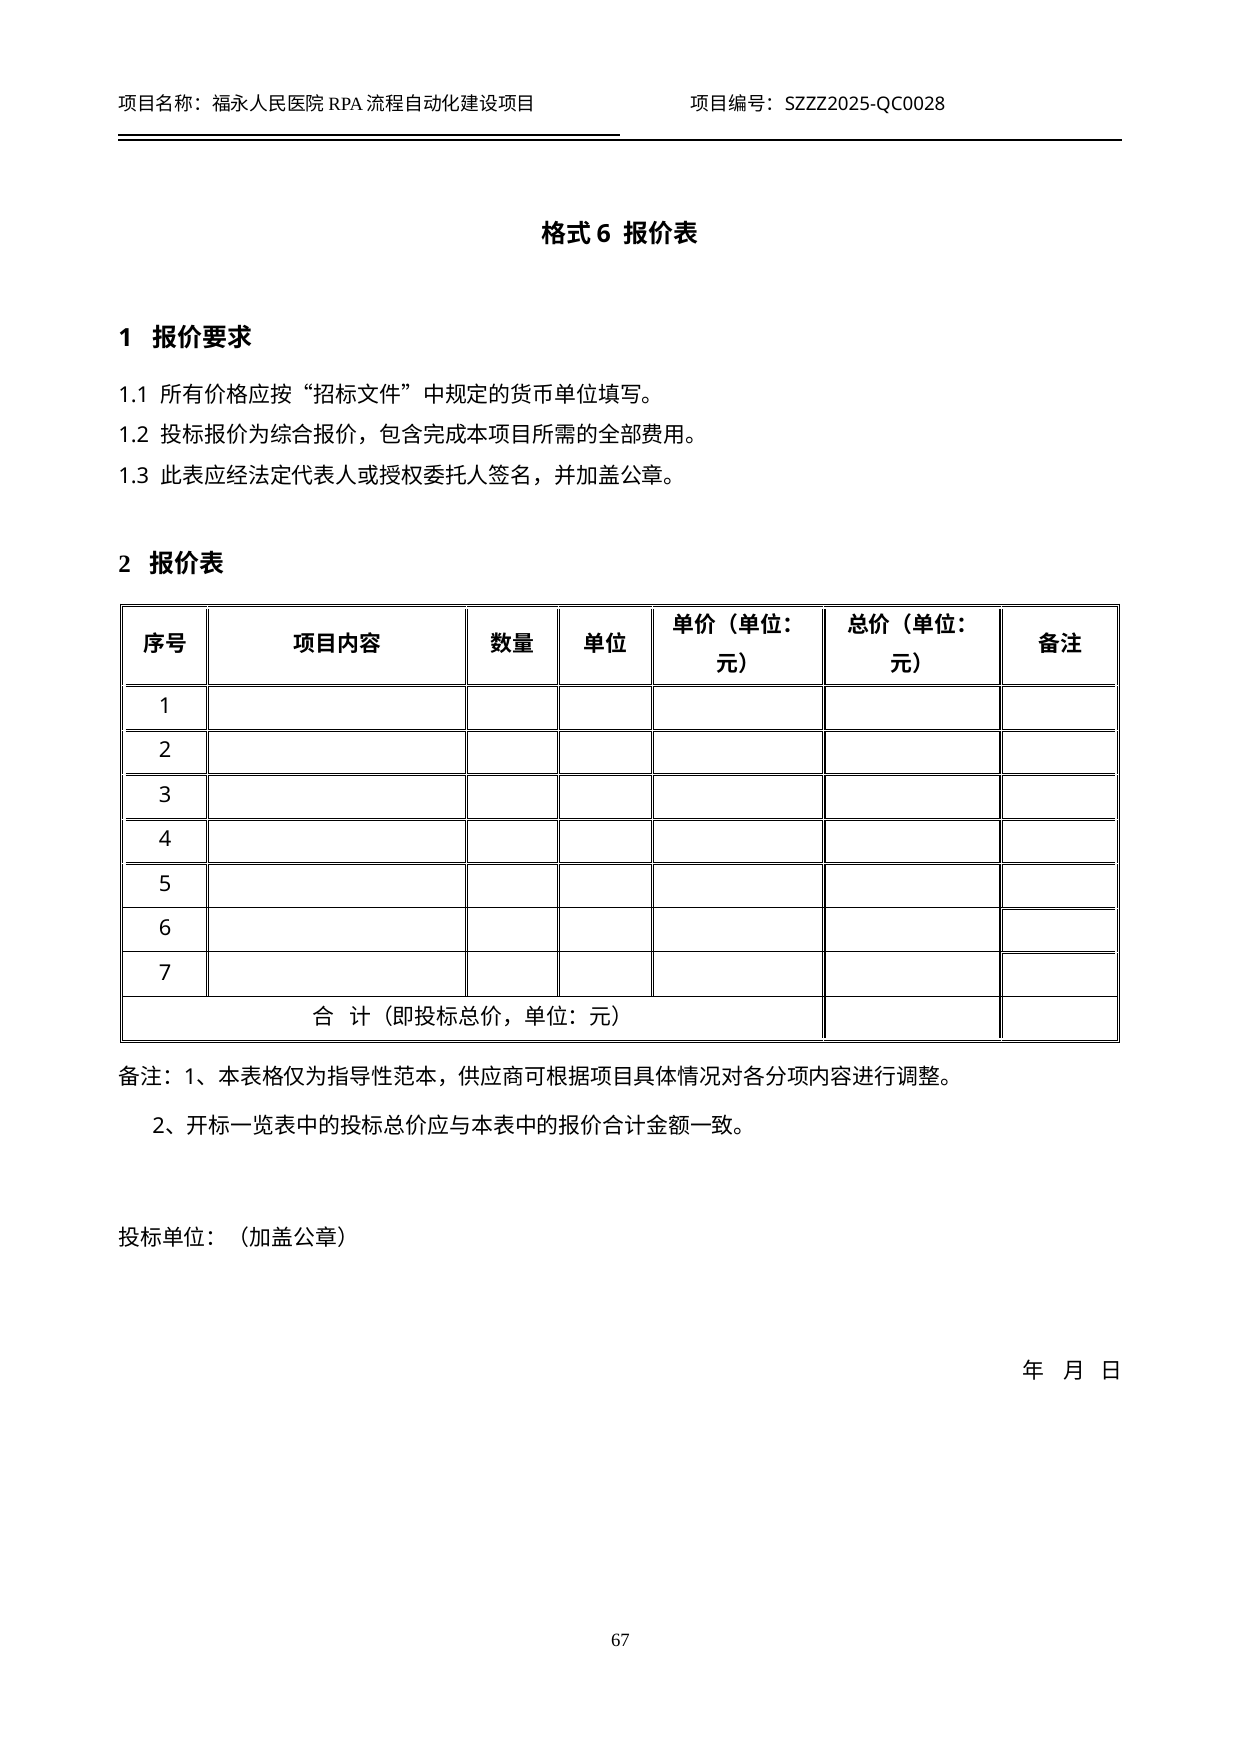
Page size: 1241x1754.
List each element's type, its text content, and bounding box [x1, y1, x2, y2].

table_cell [468, 821, 557, 862]
text 1.2 投标报价为综合报价，包含完成本项目所需的全部费用。 [118, 417, 1122, 450]
table_cell [560, 776, 651, 818]
table_cell [654, 952, 822, 996]
table_cell 7 [123, 952, 206, 996]
table_cell [1001, 997, 1117, 1040]
table_cell [468, 952, 557, 996]
table_cell [826, 687, 999, 729]
table_cell [560, 908, 651, 951]
table_cell [654, 908, 822, 951]
table_cell 1 [122, 684, 208, 729]
table_cell [1003, 729, 1117, 773]
table_header 序号 [123, 605, 208, 684]
table_cell [826, 952, 999, 996]
text 1.3 此表应经法定代表人或授权委托人签名，并加盖公章。 [118, 458, 1122, 490]
table_cell 4 [123, 818, 206, 862]
table_header 备注 [1001, 607, 1117, 684]
table_cell [209, 821, 465, 862]
table_cell [654, 687, 822, 729]
text 2 报价表 [118, 529, 1122, 594]
table_cell [209, 687, 465, 729]
table_cell [1001, 951, 1118, 996]
table_cell 2 [123, 729, 206, 773]
table_cell [1001, 773, 1118, 818]
text 2、开标一览表中的投标总价应与本表中的报价合计金额一致。 [118, 1108, 1122, 1140]
table_cell [468, 687, 557, 729]
table_cell [209, 952, 465, 996]
table_cell [1003, 907, 1117, 951]
table_cell [560, 687, 651, 729]
table_cell [209, 776, 465, 818]
table_cell [560, 821, 651, 862]
table_cell [826, 865, 999, 907]
table_cell [826, 821, 999, 862]
table_cell [468, 865, 557, 907]
table_header 单位 [558, 605, 653, 684]
text 1.1 所有价格应按“招标文件”中规定的货币单位填写。 [118, 377, 1122, 409]
table_cell [654, 821, 822, 862]
table_cell [654, 776, 822, 818]
table_cell [560, 732, 651, 773]
table_cell [1001, 862, 1118, 907]
table_cell [654, 865, 822, 907]
table_cell [826, 776, 999, 818]
table_cell 合 计（即投标总价，单位：元） [123, 997, 824, 1040]
table_cell [468, 908, 557, 951]
table_cell [468, 776, 557, 818]
table_cell [826, 732, 999, 773]
table_header 单价（单位：元） [653, 605, 824, 684]
table_cell [209, 732, 465, 773]
table_cell [468, 732, 557, 773]
text 1 报价要求 [118, 303, 1122, 368]
table_cell [560, 865, 651, 907]
table_cell [560, 952, 651, 996]
subtitle 格式6 报价表 [118, 199, 1122, 264]
text 年 月 日 [118, 1353, 1122, 1385]
table_cell 6 [123, 908, 206, 951]
text 备注：1、本表格仅为指导性范本，供应商可根据项目具体情况对各分项内容进行调整。 [118, 1059, 1122, 1092]
table_cell [209, 908, 465, 951]
table_cell 3 [122, 773, 208, 818]
table_header 项目内容 [208, 605, 467, 684]
table_cell 5 [122, 862, 208, 907]
table_cell [1003, 818, 1117, 862]
table_cell [654, 732, 822, 773]
table_cell [824, 997, 1001, 1040]
text 投标单位：（加盖公章） [118, 1219, 1122, 1251]
table_header 数量 [467, 607, 558, 684]
table_header 总价（单位：元） [824, 607, 1001, 684]
table_cell [209, 865, 465, 907]
table_cell [826, 908, 999, 951]
table_cell [1001, 684, 1118, 729]
